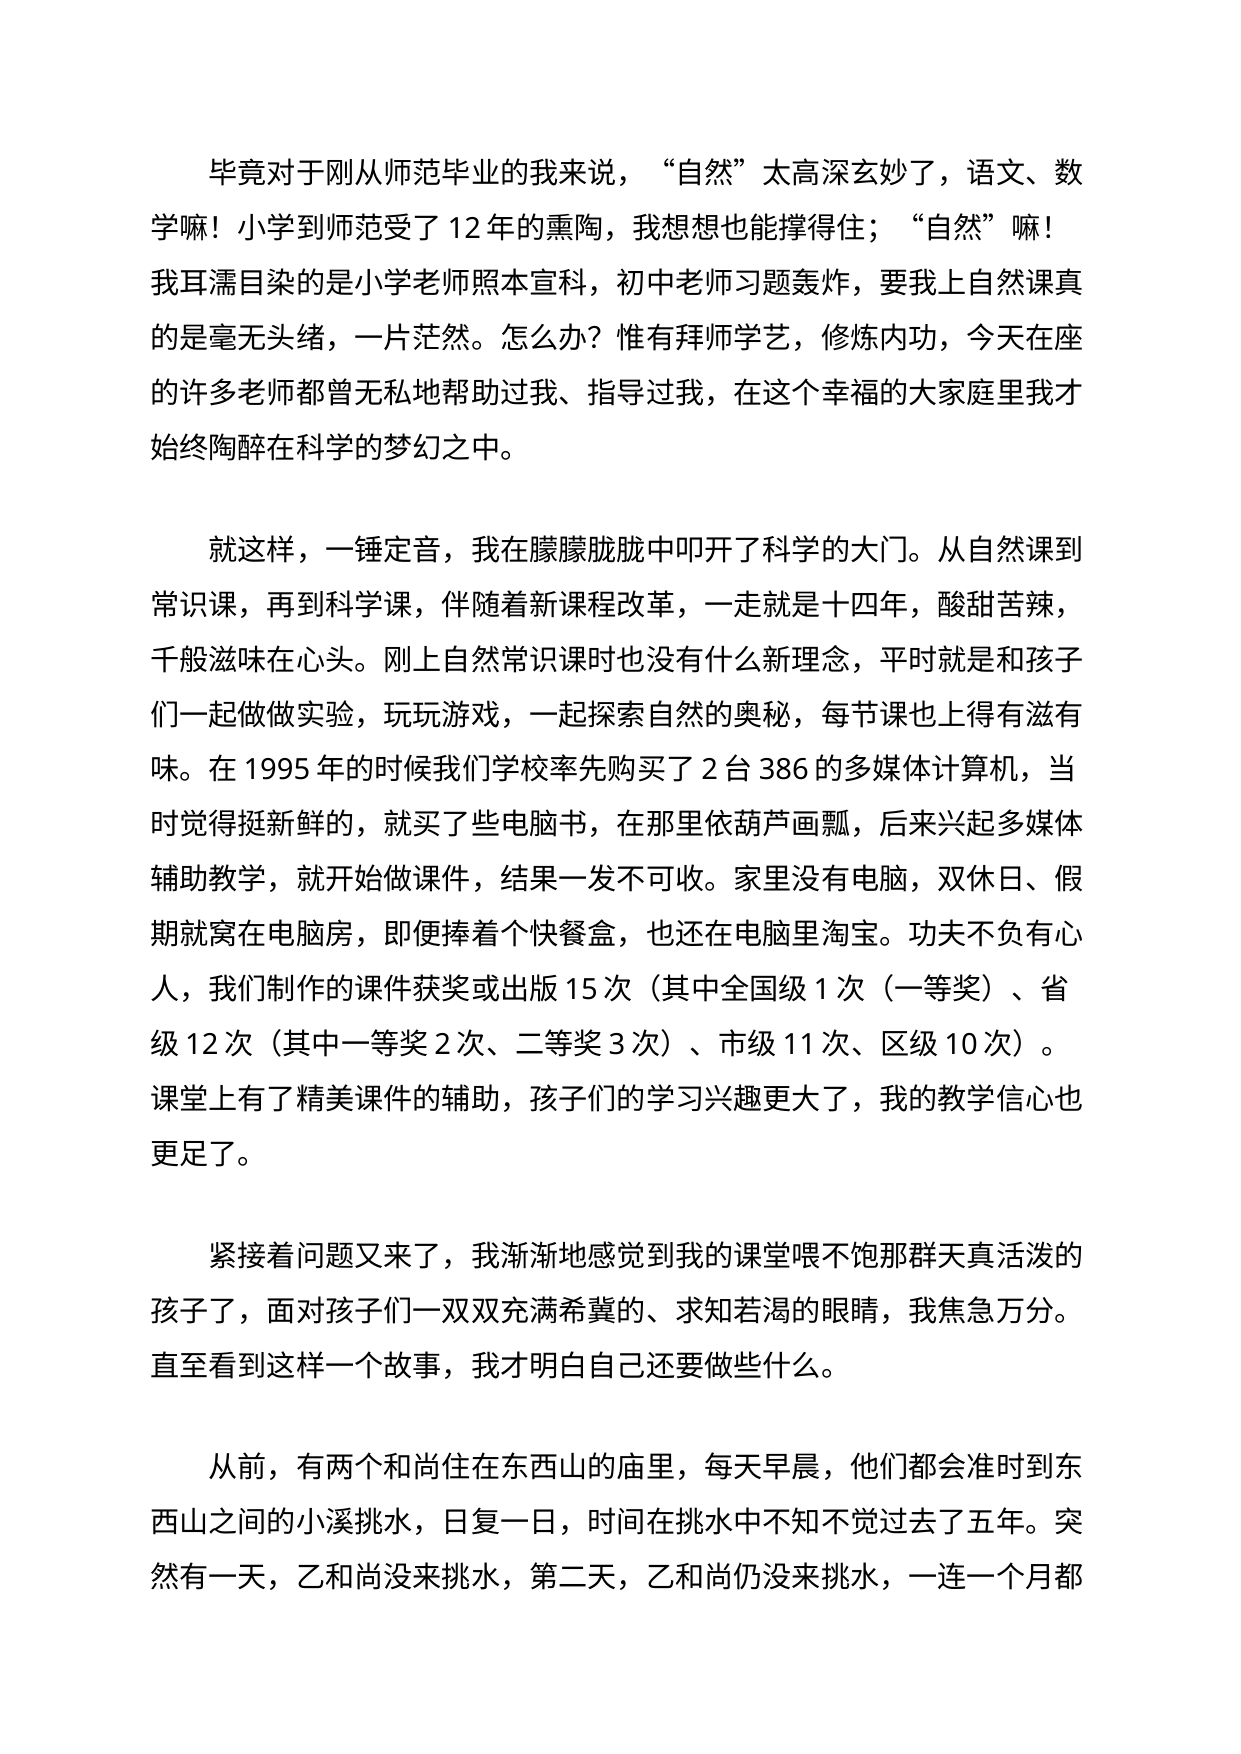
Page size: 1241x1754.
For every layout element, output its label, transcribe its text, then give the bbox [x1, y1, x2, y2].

text 紧接着问题又来了，我渐渐地感觉到我的课堂喂不饱那群天真活泼的孩子了，面对孩子们一双双充满希冀的、求知若渴的眼睛，我焦急万分。直至看到这样一个故事，我才明白自己还要做些什么。 [150, 1232, 1090, 1384]
text 就这样，一锤定音，我在朦朦胧胧中叩开了科学的大门。从自然课到常识课，再到科学课，伴随着新课程改革，一走就是十四年，酸甜苦辣，千般滋味在心头。刚上自然常识课时也没有什么新理念，平时就是和孩子们一起做做实验，玩玩游戏，一起探索自然的奥秘，每节课也上得有滋有味。在1995年的时候我们学校率先购买了2台386的多媒体计算机，当时觉得挺新鲜的，就买了些电脑书，在那里依葫芦画瓢，后来兴起多媒体辅助教学，就开始做课件，结果一发不可收。家里没有电脑，双休日、假期就窝在电脑房，即便捧着个快餐盒，也还在电脑里淘宝。功夫不负有心人，我们制作的课件获奖或出版15次（其中全国级1次（一等奖）、省级12次（其中一等奖2次、二等奖3次）、市级11次、区级10次）。课堂上有了精美课件的辅助，孩子们的学习兴趣更大了，我的教学信心也更足了。 [150, 526, 1090, 1173]
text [150, 1444, 1090, 1596]
text 毕竟对于刚从师范毕业的我来说，“自然”太高深玄妙了，语文、数学嘛！小学到师范受了12年的熏陶，我想想也能撑得住；“自然”嘛！我耳濡目染的是小学老师照本宣科，初中老师习题轰炸，要我上自然课真的是毫无头绪，一片茫然。怎么办？惟有拜师学艺，修炼内功，今天在座的许多老师都曾无私地帮助过我、指导过我，在这个幸福的大家庭里我才始终陶醉在科学的梦幻之中。 [150, 150, 1090, 467]
